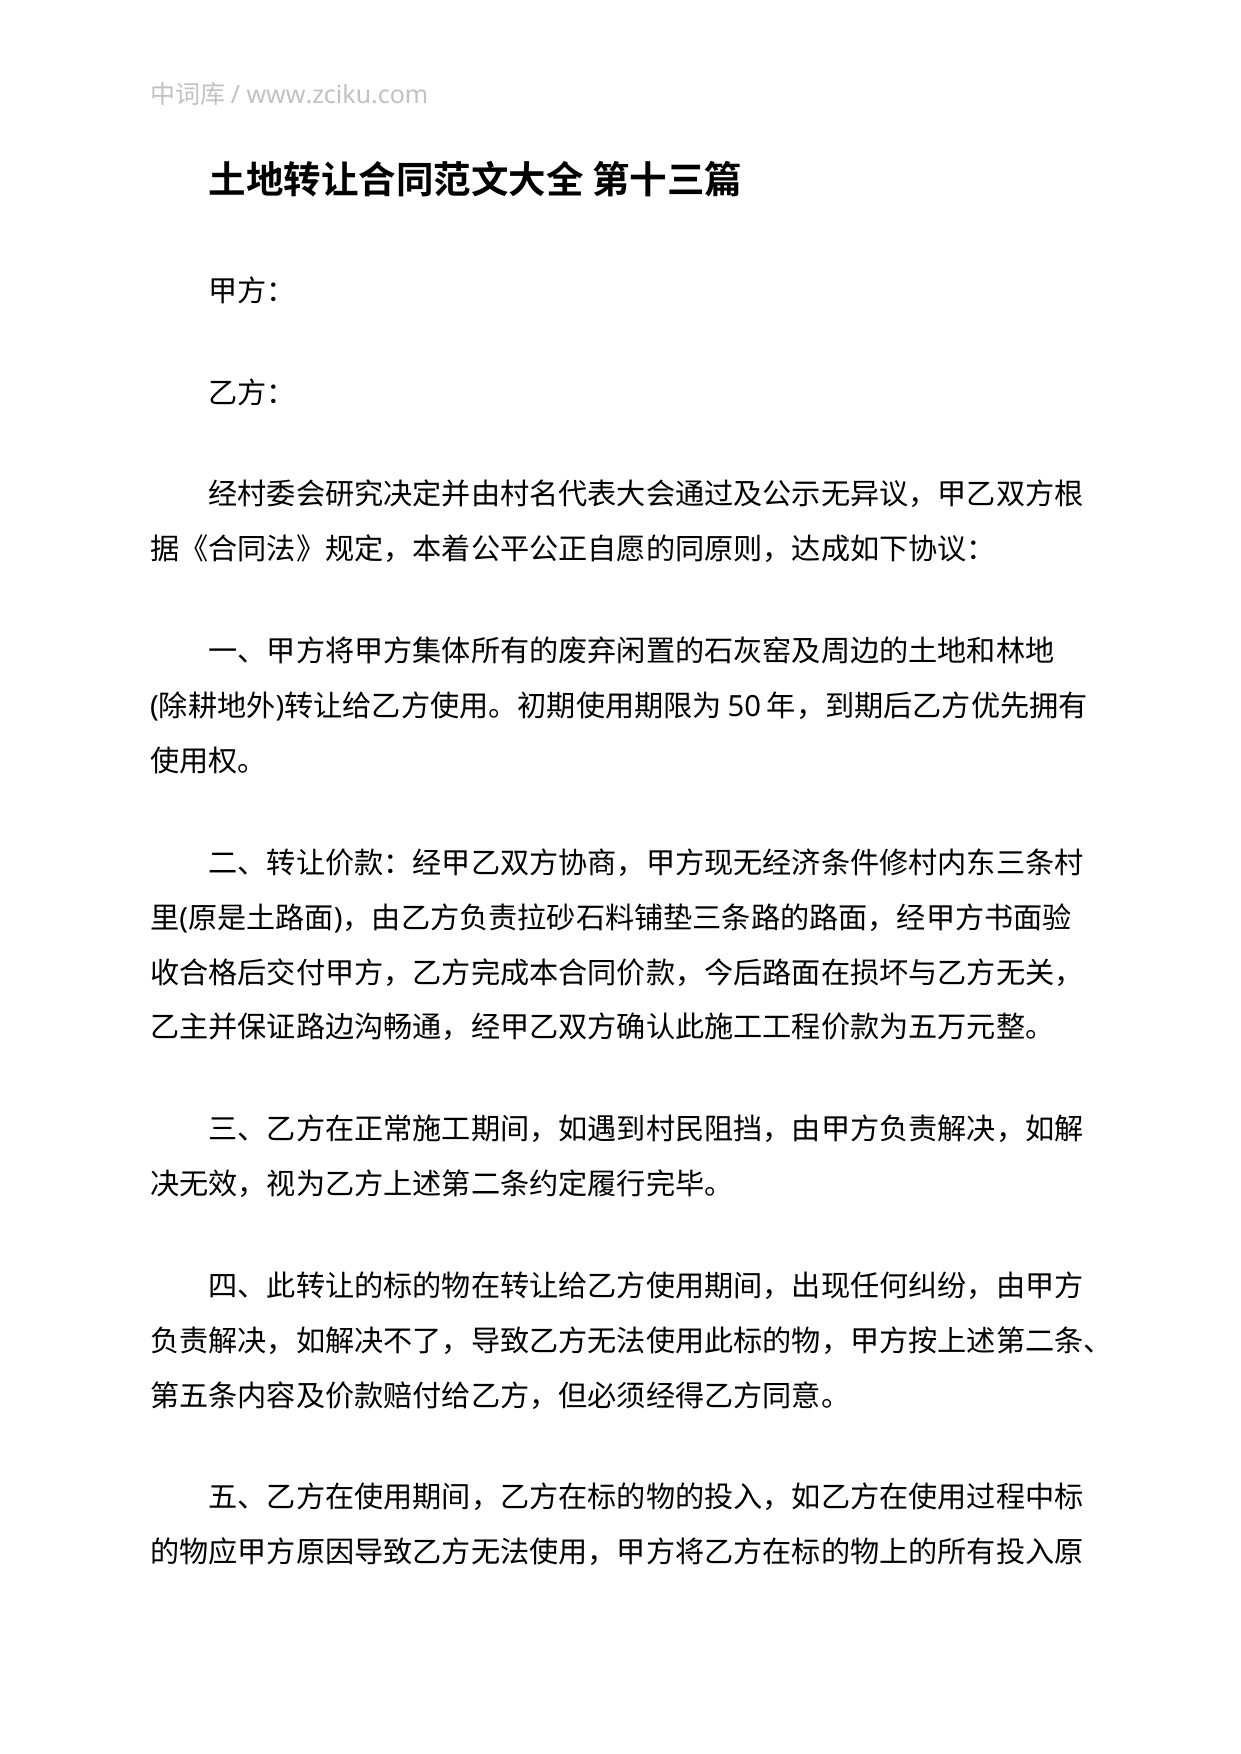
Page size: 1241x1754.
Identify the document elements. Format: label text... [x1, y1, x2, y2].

text 一、甲方将甲方集体所有的废弃闲置的石灰窑及周边的土地和林地(除耕地外)转让给乙方使用。初期使用期限为50年，到期后乙方优先拥有使用权。 [150, 628, 1090, 780]
text 四、此转让的标的物在转让给乙方使用期间，出现任何纠纷，由甲方负责解决，如解决不了，导致乙方无法使用此标的物，甲方按上述第二条、第五条内容及价款赔付给乙方，但必须经得乙方同意。 [150, 1262, 1090, 1414]
text 二、转让价款：经甲乙双方协商，甲方现无经济条件修村内东三条村里(原是土路面)，由乙方负责拉砂石料铺垫三条路的路面，经甲方书面验收合格后交付甲方，乙方完成本合同价款，今后路面在损坏与乙方无关，乙主并保证路边沟畅通，经甲乙双方确认此施工工程价款为五万元整。 [150, 839, 1090, 1046]
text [150, 1474, 1090, 1571]
text 土地转让合同范文大全 第十三篇 [150, 150, 1090, 204]
text 乙方： [150, 369, 1090, 411]
text 经村委会研究决定并由村名代表大会通过及公示无异议，甲乙双方根据《合同法》规定，本着公平公正自愿的同原则，达成如下协议： [150, 471, 1090, 568]
text 三、乙方在正常施工期间，如遇到村民阻挡，由甲方负责解决，如解决无效，视为乙方上述第二条约定履行完毕。 [150, 1106, 1090, 1203]
text 甲方： [150, 267, 1090, 310]
